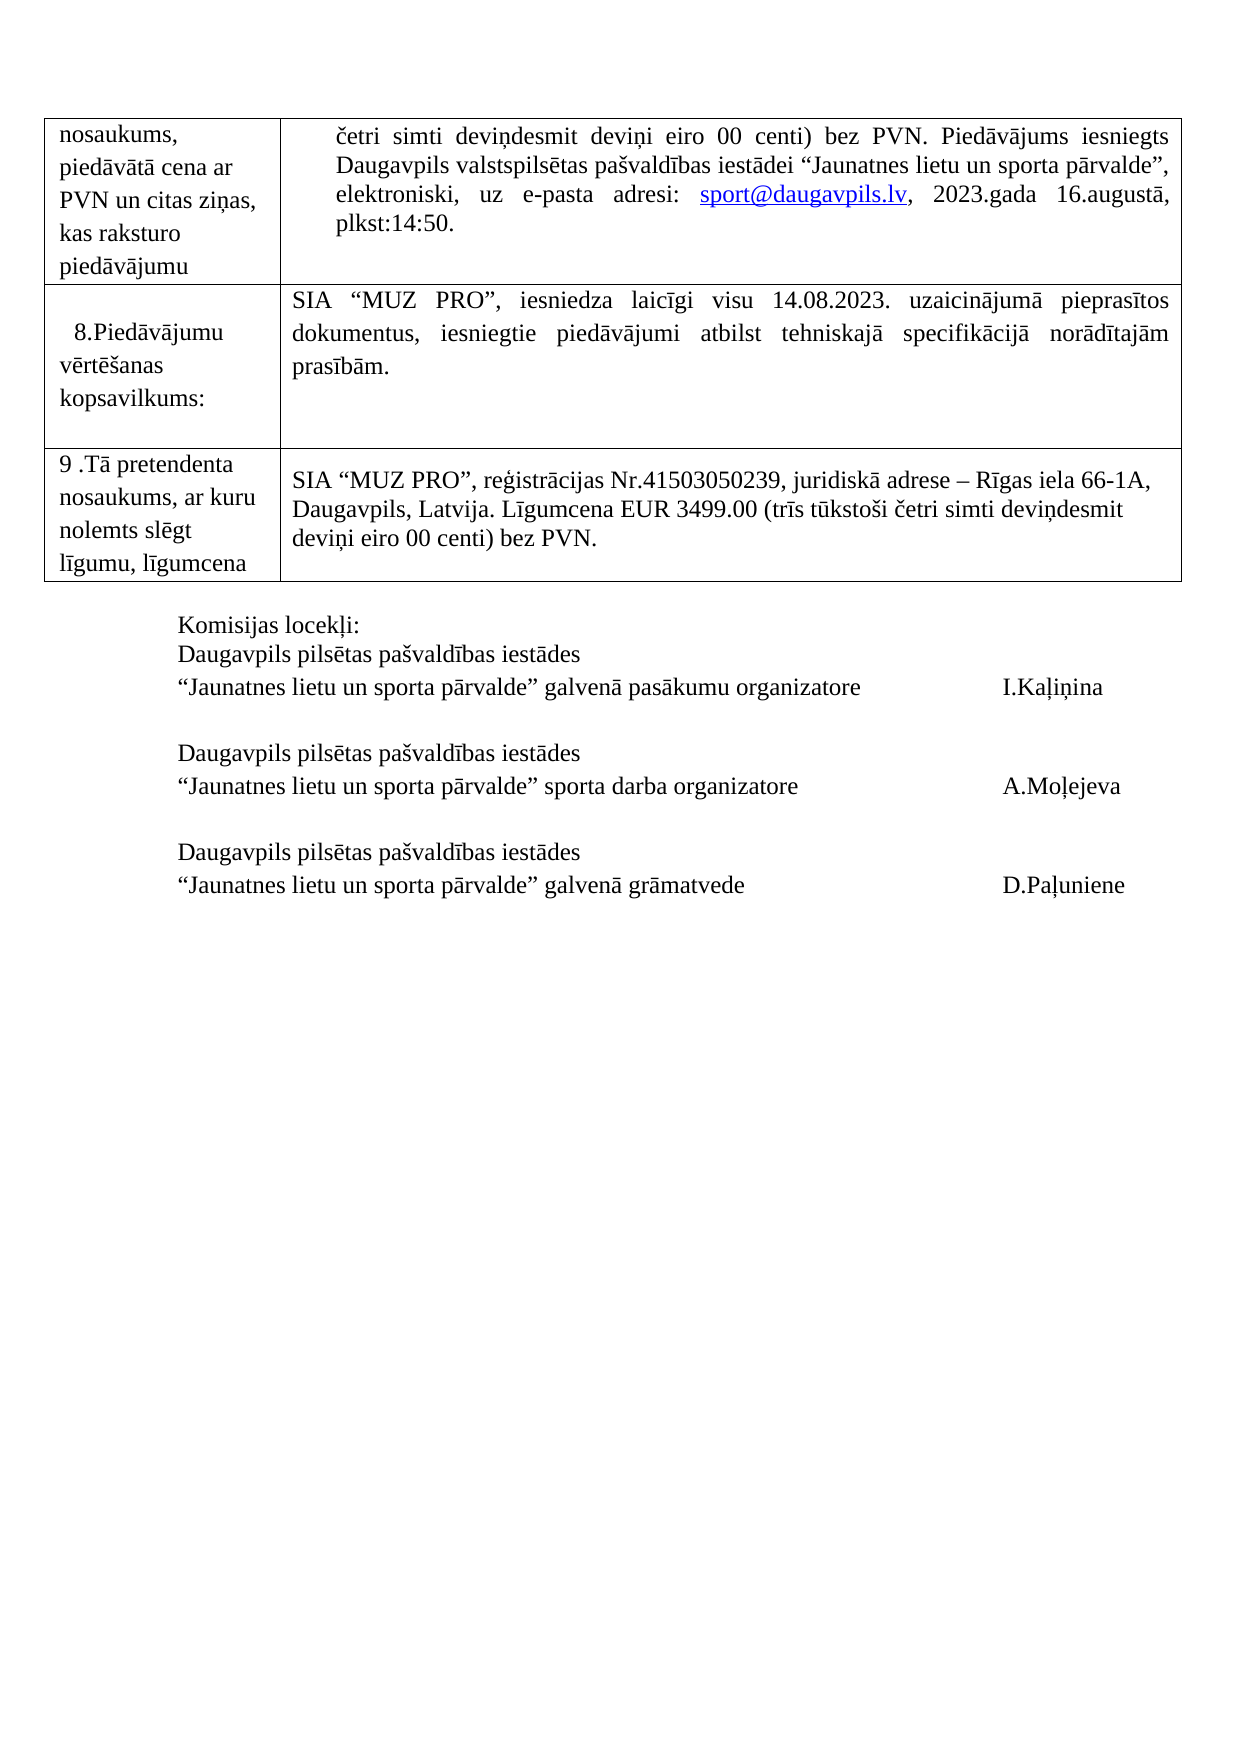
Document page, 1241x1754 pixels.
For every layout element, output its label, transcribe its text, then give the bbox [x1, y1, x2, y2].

table_cell SIA “MUZ PRO”, iesniedza laicīgi visu 14.08.2023. uzaicinājumā pieprasītos dokumentus, iesniegtie piedāvājumi atbilst tehniskajā specifikācijā norādītajām prasībām. [281, 285, 1181, 448]
table_cell Piedāvājumu vērtēšanas kopsavilkums: [45, 285, 280, 448]
text Komisijas locekļi: [177, 611, 1152, 639]
text Daugavpils pilsētas pašvaldības iestādes “Jaunatnes lietu un sporta pārvalde” galvenā pasākumu organizatore I.Kaļiņina [177, 639, 1152, 701]
table_cell 9 .Tā pretendenta nosaukums, ar kuru nolemts slēgt līgumu, līgumcena [45, 449, 280, 581]
text Daugavpils pilsētas pašvaldības iestādes “Jaunatnes lietu un sporta pārvalde” galvenā grāmatvede D.Paļuniene [177, 837, 1152, 899]
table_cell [281, 119, 1181, 284]
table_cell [45, 119, 280, 284]
text Daugavpils pilsētas pašvaldības iestādes “Jaunatnes lietu un sporta pārvalde” sporta darba organizatore A.Moļejeva [177, 738, 1152, 800]
table_cell SIA “MUZ PRO”, reģistrācijas Nr.41503050239, juridiskā adrese – Rīgas iela 66-1A, Daugavpils, Latvija. Līgumcena EUR 3499.00 (trīs tūkstoši četri simti deviņdesmit deviņi eiro 00 centi) bez PVN. [281, 449, 1181, 581]
